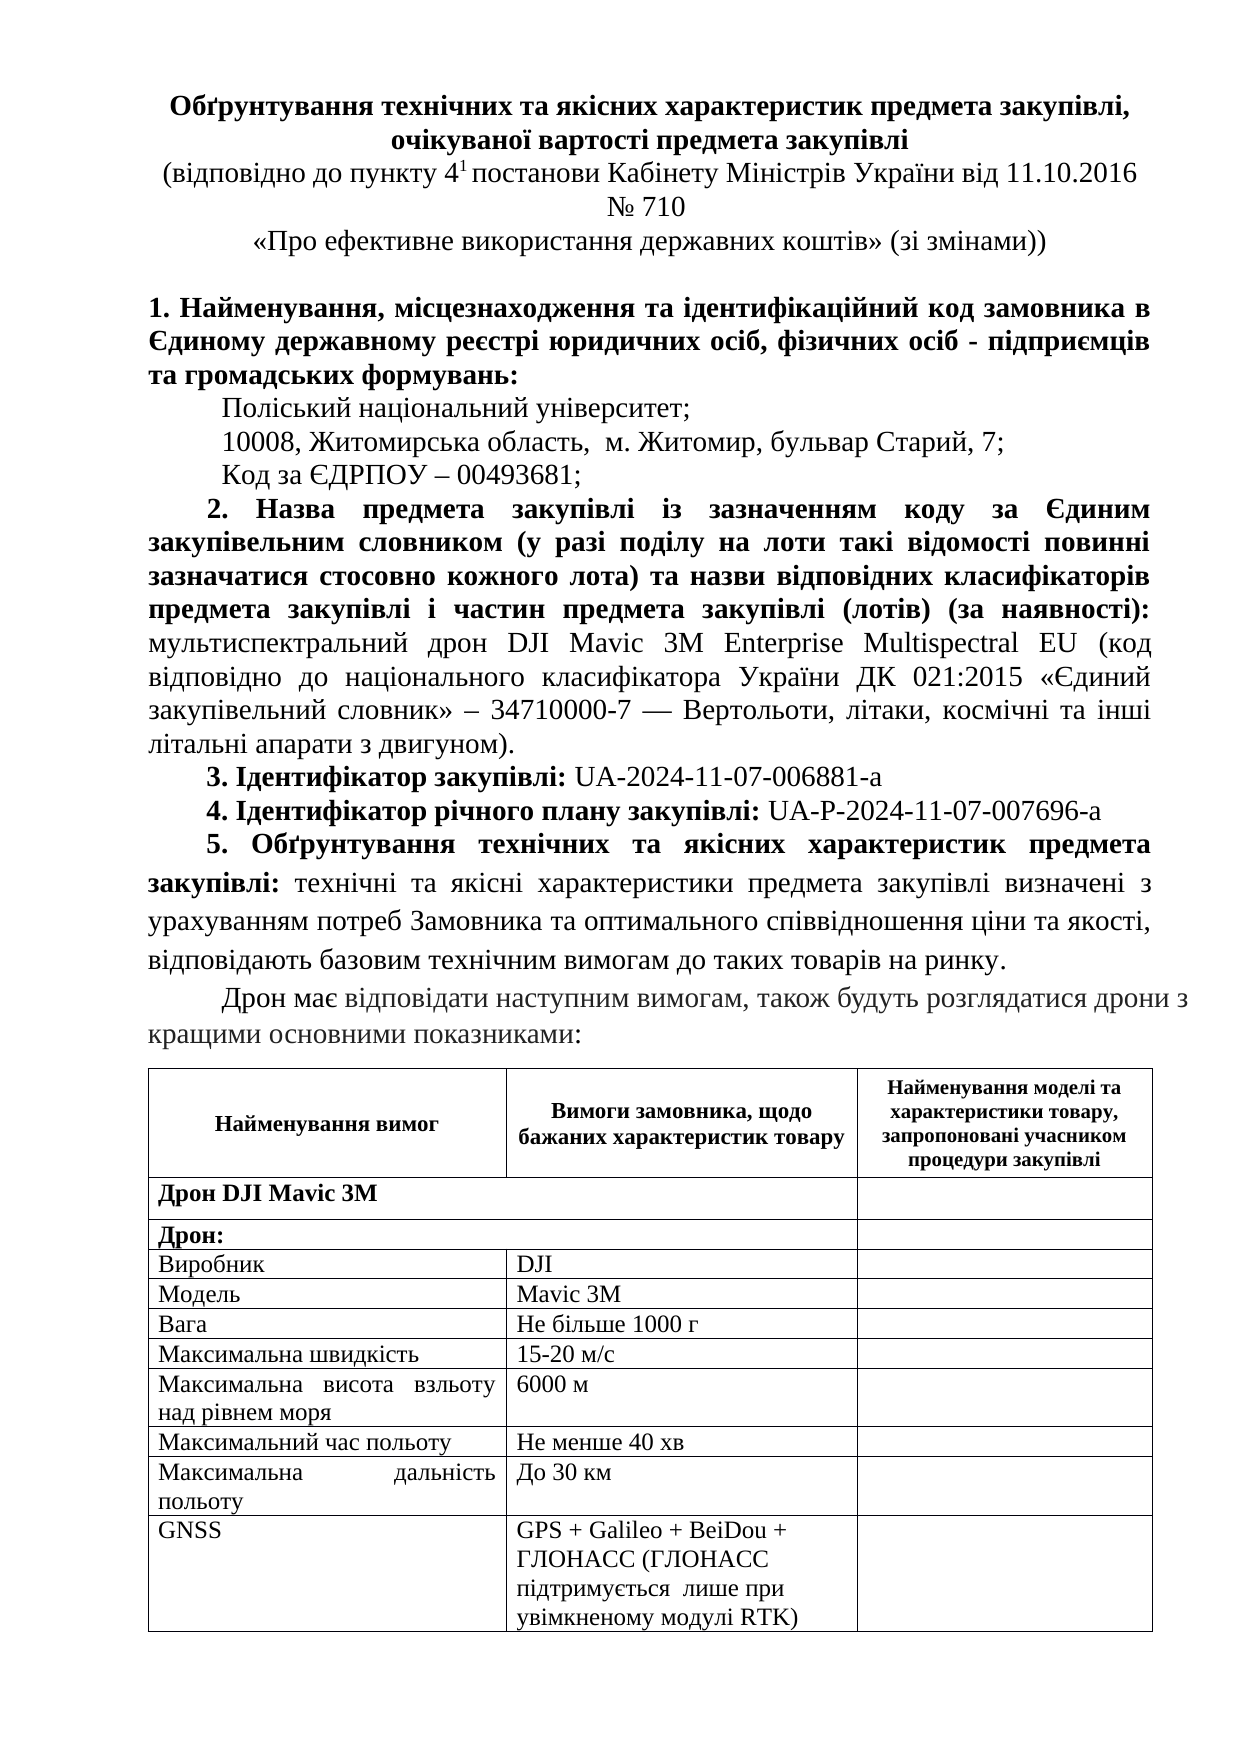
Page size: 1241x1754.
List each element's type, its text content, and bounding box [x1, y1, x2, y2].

table_cell Модель [149, 1279, 506, 1308]
text Код за ЄДРПОУ – 00493681; [148, 457, 1152, 491]
table_cell DJI [507, 1250, 857, 1278]
text Дрон має відповідати наступним вимогам, також будуть розглядатися дрони з кращими основними показниками: [148, 981, 1211, 1050]
text 3. Ідентифікатор закупівлі: UA-2024-11-07-006881-a [148, 759, 1152, 793]
table_cell Максимальна висота взльоту над рівнем моря [149, 1369, 506, 1426]
table_header Найменування вимог [149, 1069, 506, 1177]
table_cell [858, 1516, 1152, 1631]
table_cell [858, 1369, 1152, 1426]
table_cell Максимальна дальність польоту [149, 1457, 506, 1514]
text Поліський національний університет; [148, 390, 1152, 424]
table_cell До 30 км [507, 1457, 857, 1514]
text (відповідно до пункту 41 постанови Кабінету Міністрів України від 11.10.2016 № 710 «Про ефективне використання державних коштів» (зі змінами)) [148, 156, 1152, 256]
table_cell Виробник [149, 1250, 506, 1278]
table_cell Дрон: [149, 1220, 857, 1248]
table_cell 6000 м [507, 1369, 857, 1426]
table_cell Не менше 40 хв [507, 1427, 857, 1456]
table_cell Максимальний час польоту [149, 1427, 506, 1456]
table_cell [858, 1178, 1152, 1219]
text 5. Обґрунтування технічних та якісних характеристик предмета закупівлі: технічні та якісні характеристики предмета закупівлі визначені з урахуванням потреб Замовника та оптимального співвідношення ціни та якості, відповідають базовим технічним вимогам до таких товарів на ринку. [148, 826, 1152, 904]
table_cell 15-20 м/с [507, 1339, 857, 1368]
table_cell [858, 1457, 1152, 1514]
text 5. Обґрунтування технічних та якісних характеристик предмета закупівлі: технічні та якісні характеристики предмета закупівлі визначені з урахуванням потреб Замовника та оптимального співвідношення ціни та якості, відповідають базовим технічним вимогам до таких товарів на ринку. [148, 937, 1152, 976]
table_cell [858, 1279, 1152, 1308]
table_cell Не більше 1000 г [507, 1309, 857, 1338]
text 2. Назва предмета закупівлі із зазначенням коду за Єдиним закупівельним словником (у разі поділу на лоти такі відомості повинні зазначатися стосовно кожного лота) та назви відповідних класифікаторів предмета закупівлі і частин предмета закупівлі (лотів) (за наявності): мультиспектральний дрон DJI Mavic 3M Enterprise Multispectral EU (код відповідно до національного класифікатора України ДК 021:2015 «Єдиний закупівельний словник» – 34710000-7 — Вертольоти, літаки, космічні та інші літальні апарати з двигуном). [148, 491, 1152, 759]
table_header Вимоги замовника, щодо бажаних характеристик товару [507, 1069, 857, 1177]
text Обґрунтування технічних та якісних характеристик предмета закупівлі, очікуваної вартості предмета закупівлі [148, 88, 1152, 156]
table_cell [858, 1427, 1152, 1456]
table_cell Mavic 3M [507, 1279, 857, 1308]
table_cell Вага [149, 1309, 506, 1338]
table_header Найменування моделі та характеристики товару, запропоновані учасником процедури закупівлі [858, 1069, 1152, 1177]
text 10008, Житомирська область, м. Житомир, бульвар Старий, 7; [148, 424, 1152, 457]
table_cell [858, 1220, 1152, 1248]
table_cell [858, 1250, 1152, 1278]
table_cell [858, 1339, 1152, 1368]
table_cell Максимальна швидкість [149, 1339, 506, 1368]
text 1. Найменування, місцезнаходження та ідентифікаційний код замовника в Єдиному державному реєстрі юридичних осіб, фізичних осіб - підприємців та громадських формувань: [148, 290, 1152, 390]
table_cell Дрон DJI Mavic 3M [149, 1178, 857, 1219]
text 4. Ідентифікатор річного плану закупівлі: UA-P-2024-11-07-007696-a [148, 793, 1152, 826]
table_cell GPS + Galileo + BeiDou + ГЛОНАСС (ГЛОНАСС підтримується лише при увімкненому модулі RTK) [507, 1516, 857, 1631]
table_cell [858, 1309, 1152, 1338]
table_cell GNSS [149, 1516, 506, 1631]
